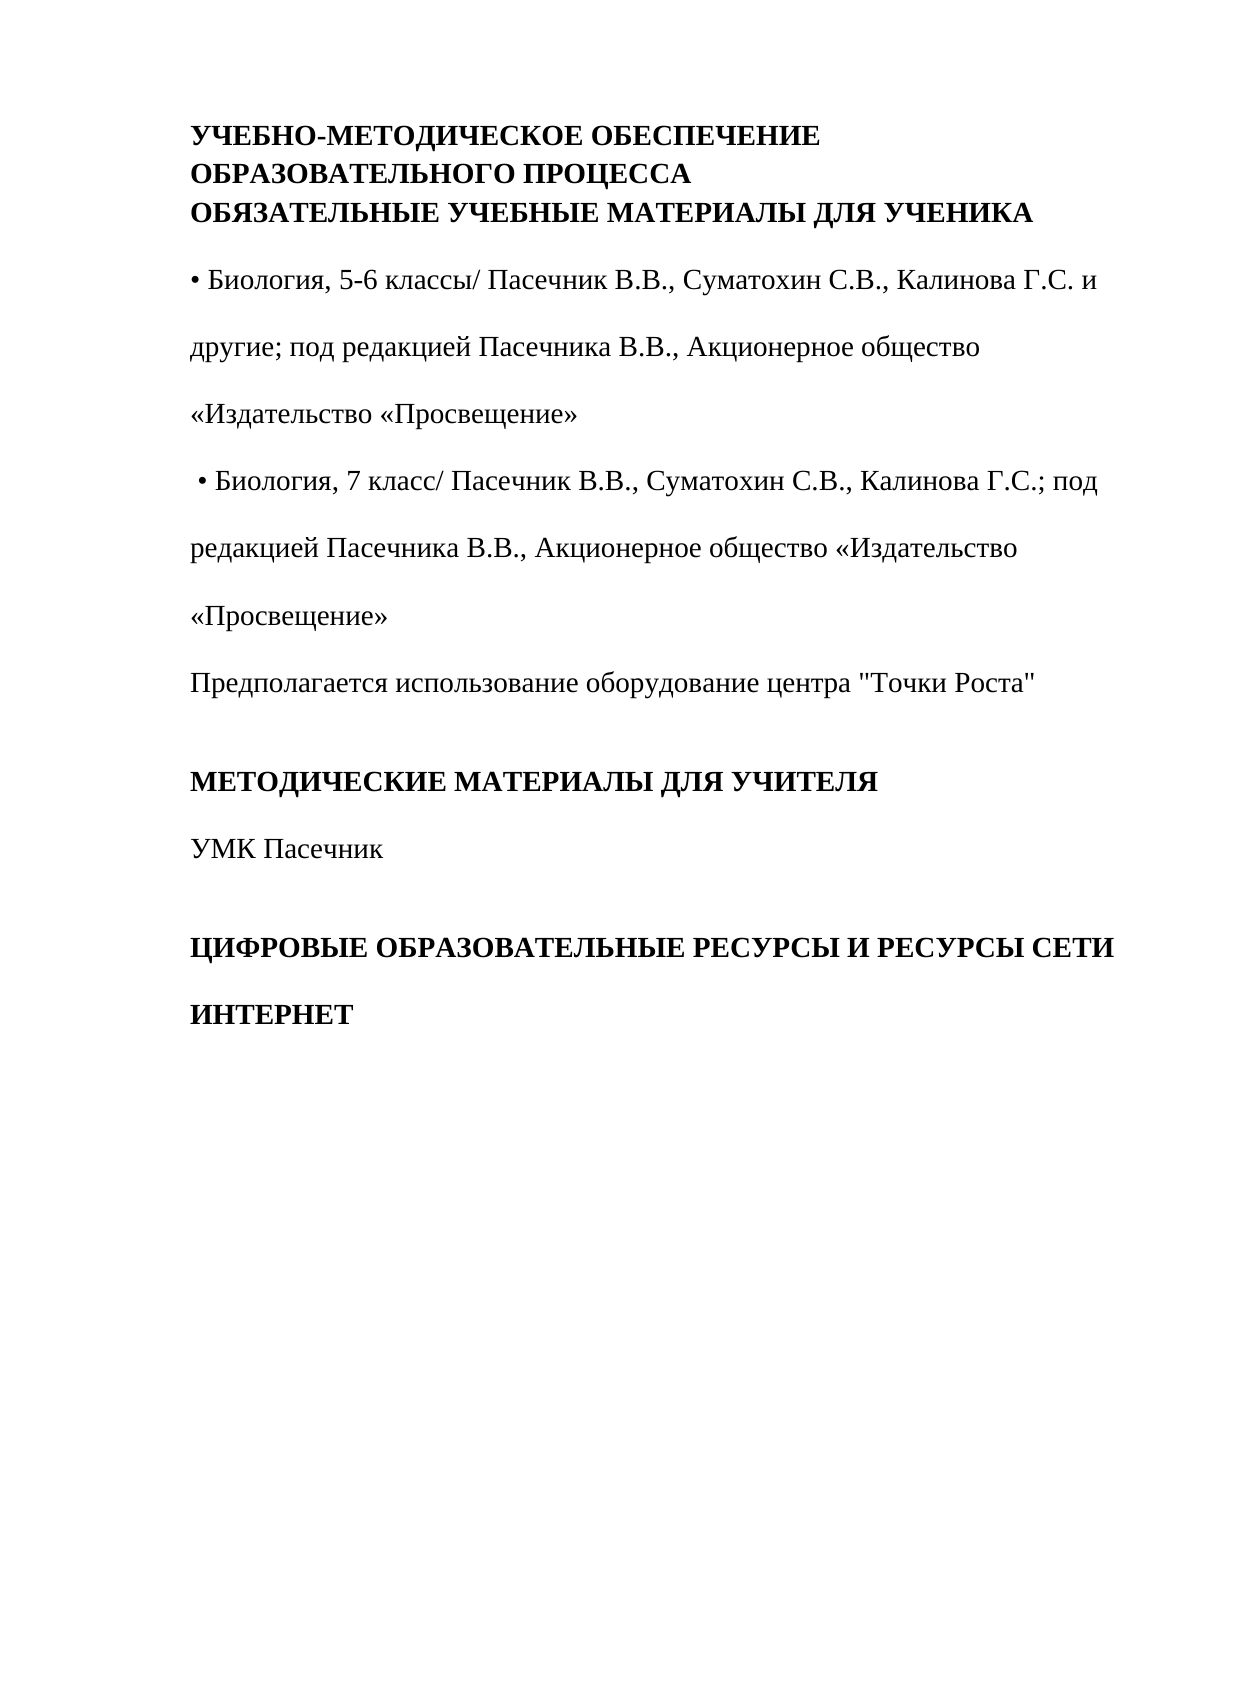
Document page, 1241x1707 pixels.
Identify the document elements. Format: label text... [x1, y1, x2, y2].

text Предполагается использование оборудование центра "Точки Роста" [190, 665, 1152, 698]
text МЕТОДИЧЕСКИЕ МАТЕРИАЛЫ ДЛЯ УЧИТЕЛЯ [190, 764, 1152, 798]
text ЦИФРОВЫЕ ОБРАЗОВАТЕЛЬНЫЕ РЕСУРСЫ И РЕСУРСЫ СЕТИ ИНТЕРНЕТ [190, 930, 1152, 1031]
text • Биология, 5-6 классы/ Пасечник В.В., Суматохин С.В., Калинова Г.С. и другие; под редакцией Пасечника В.В., Акционерное общество «Издательство «Просвещение» • Биология, 7 класс/ Пасечник В.В., Суматохин С.В., Калинова Г.С.; под редакцией Пасечника В.В., Акционерное общество «Издательство «Просвещение» [190, 262, 1152, 631]
text УЧЕБНО-МЕТОДИЧЕСКОЕ ОБЕСПЕЧЕНИЕ ОБРАЗОВАТЕЛЬНОГО ПРОЦЕССА [190, 118, 1152, 190]
text УМК Пасечник [190, 831, 1152, 865]
text ОБЯЗАТЕЛЬНЫЕ УЧЕБНЫЕ МАТЕРИАЛЫ ДЛЯ УЧЕНИКА [190, 195, 1152, 229]
